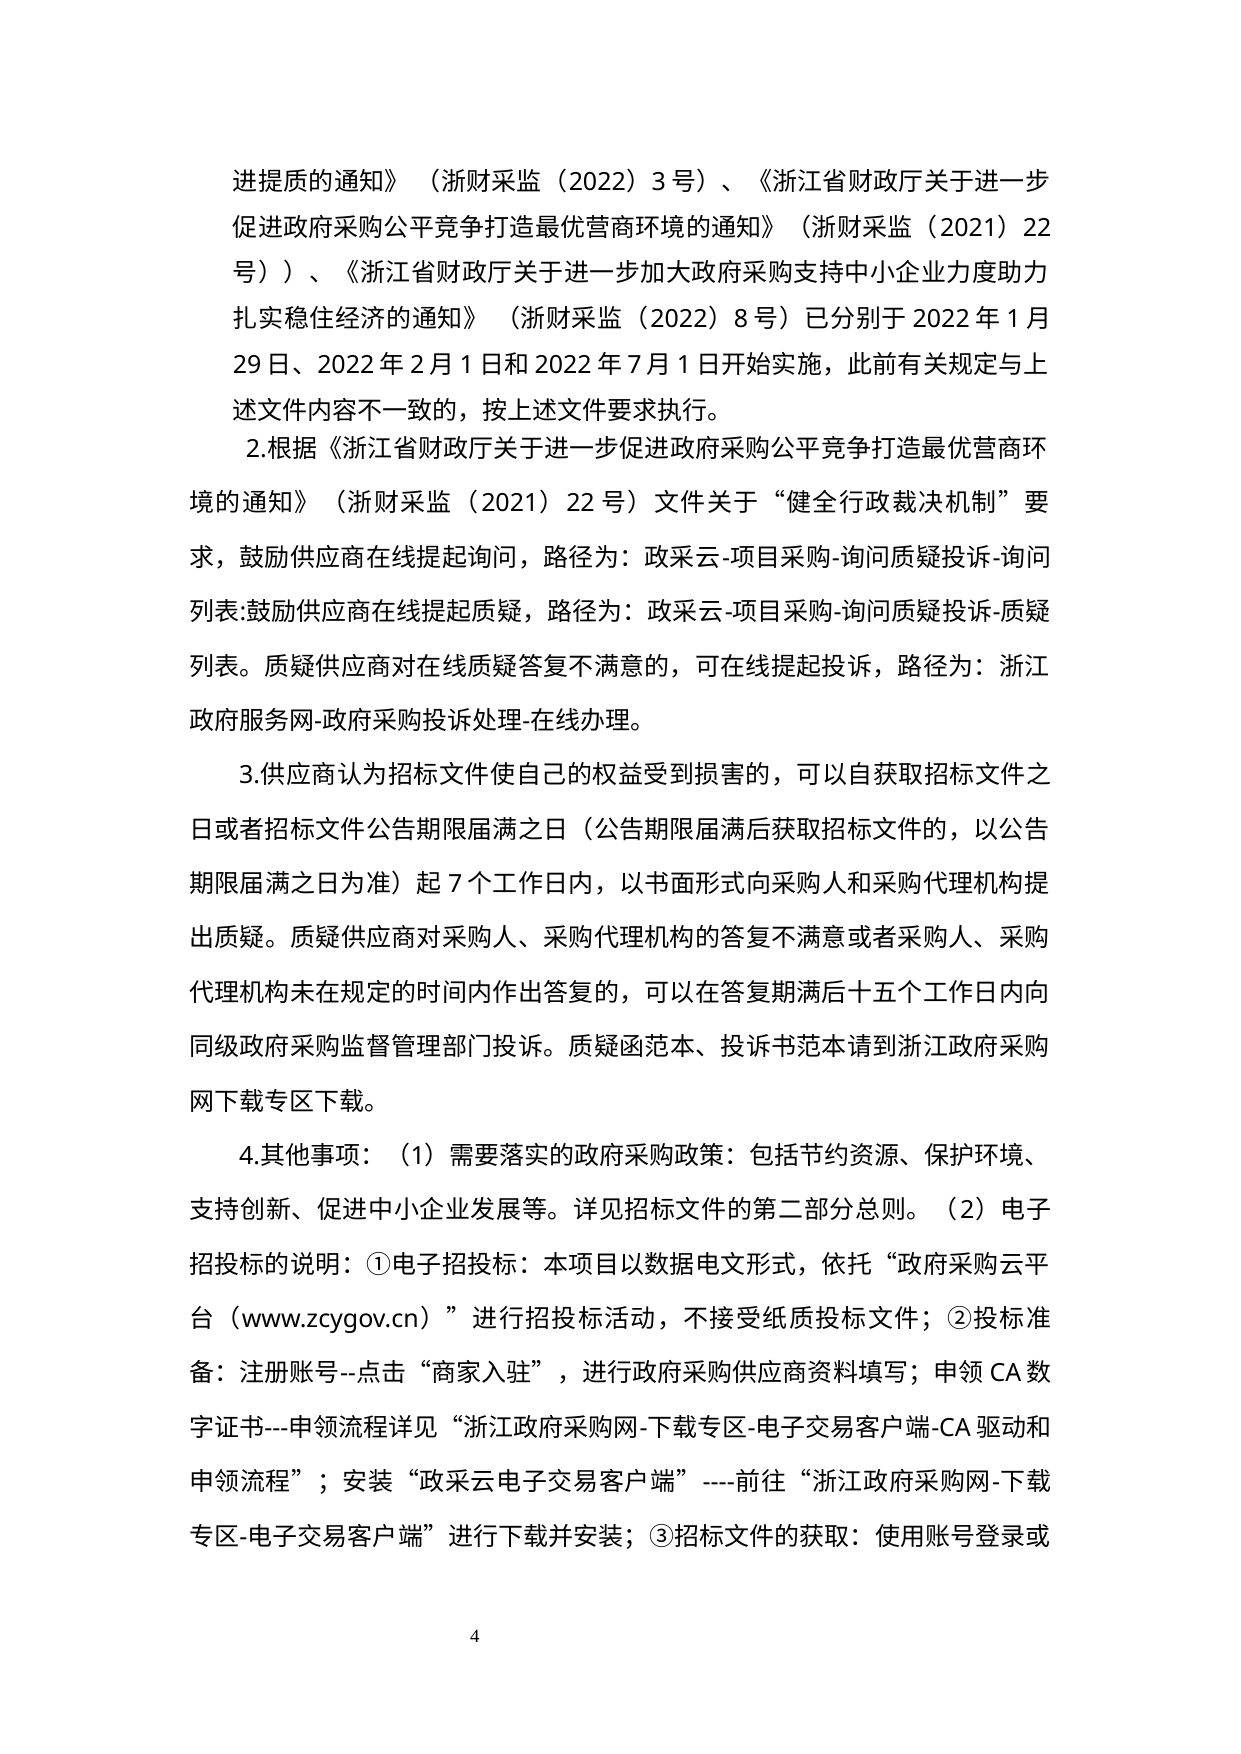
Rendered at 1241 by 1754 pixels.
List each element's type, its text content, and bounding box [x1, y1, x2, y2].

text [189, 1135, 1051, 1552]
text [233, 153, 1051, 428]
text 2.根据《浙江省财政厅关于进一步促进政府采购公平竞争打造最优营商环境的通知》（浙财采监（2021）22号）文件关于“健全行政裁决机制”要求，鼓励供应商在线提起询问，路径为：政采云-项目采购-询问质疑投诉-询问列表:鼓励供应商在线提起质疑，路径为：政采云-项目采购-询问质疑投诉-质疑列表。质疑供应商对在线质疑答复不满意的，可在线提起投诉，路径为：浙江政府服务网-政府采购投诉处理-在线办理。 [189, 428, 1051, 737]
text 3.供应商认为招标文件使自己的权益受到损害的，可以自获取招标文件之日或者招标文件公告期限届满之日（公告期限届满后获取招标文件的，以公告期限届满之日为准）起7个工作日内，以书面形式向采购人和采购代理机构提出质疑。质疑供应商对采购人、采购代理机构的答复不满意或者采购人、采购代理机构未在规定的时间内作出答复的，可以在答复期满后十五个工作日内向同级政府采购监督管理部门投诉。质疑函范本、投诉书范本请到浙江政府采购网下载专区下载。 [189, 755, 1051, 1117]
